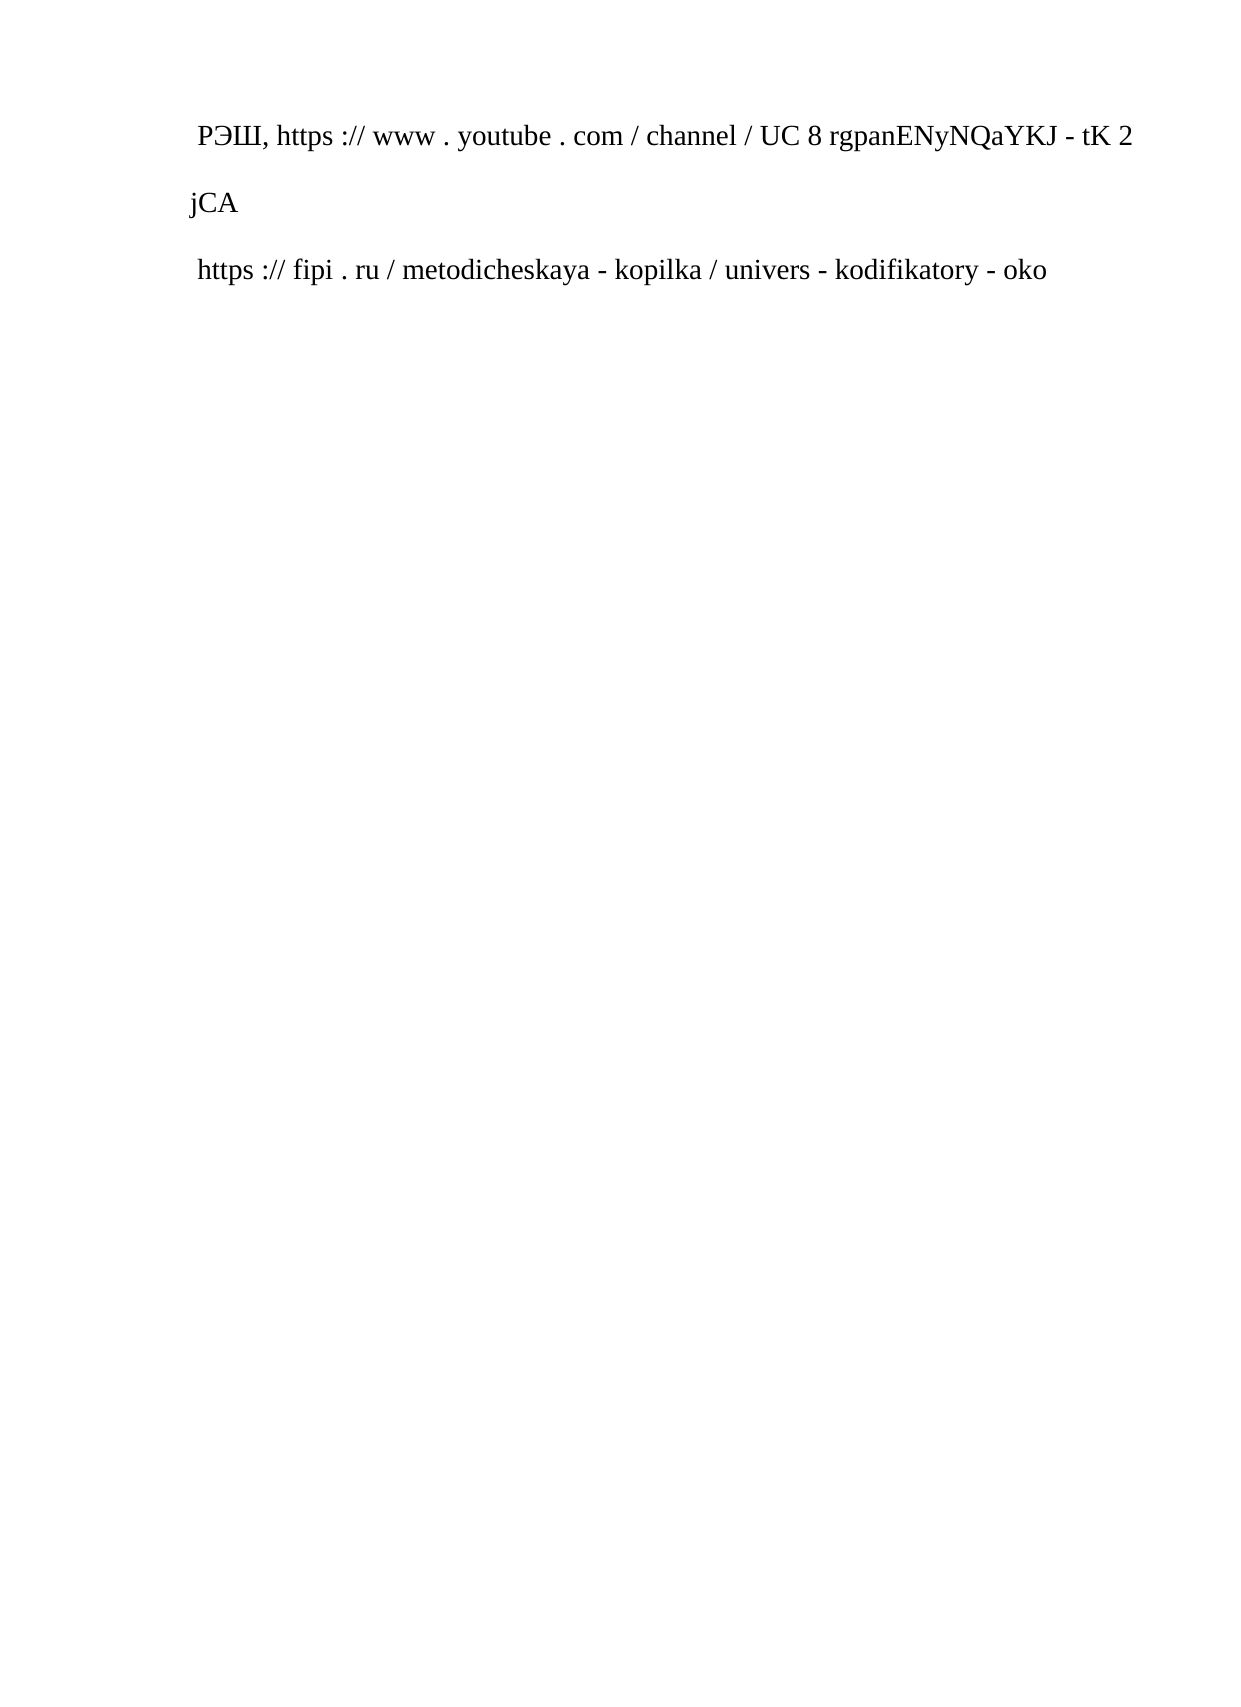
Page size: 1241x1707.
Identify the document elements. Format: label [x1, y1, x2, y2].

text [190, 118, 1152, 342]
